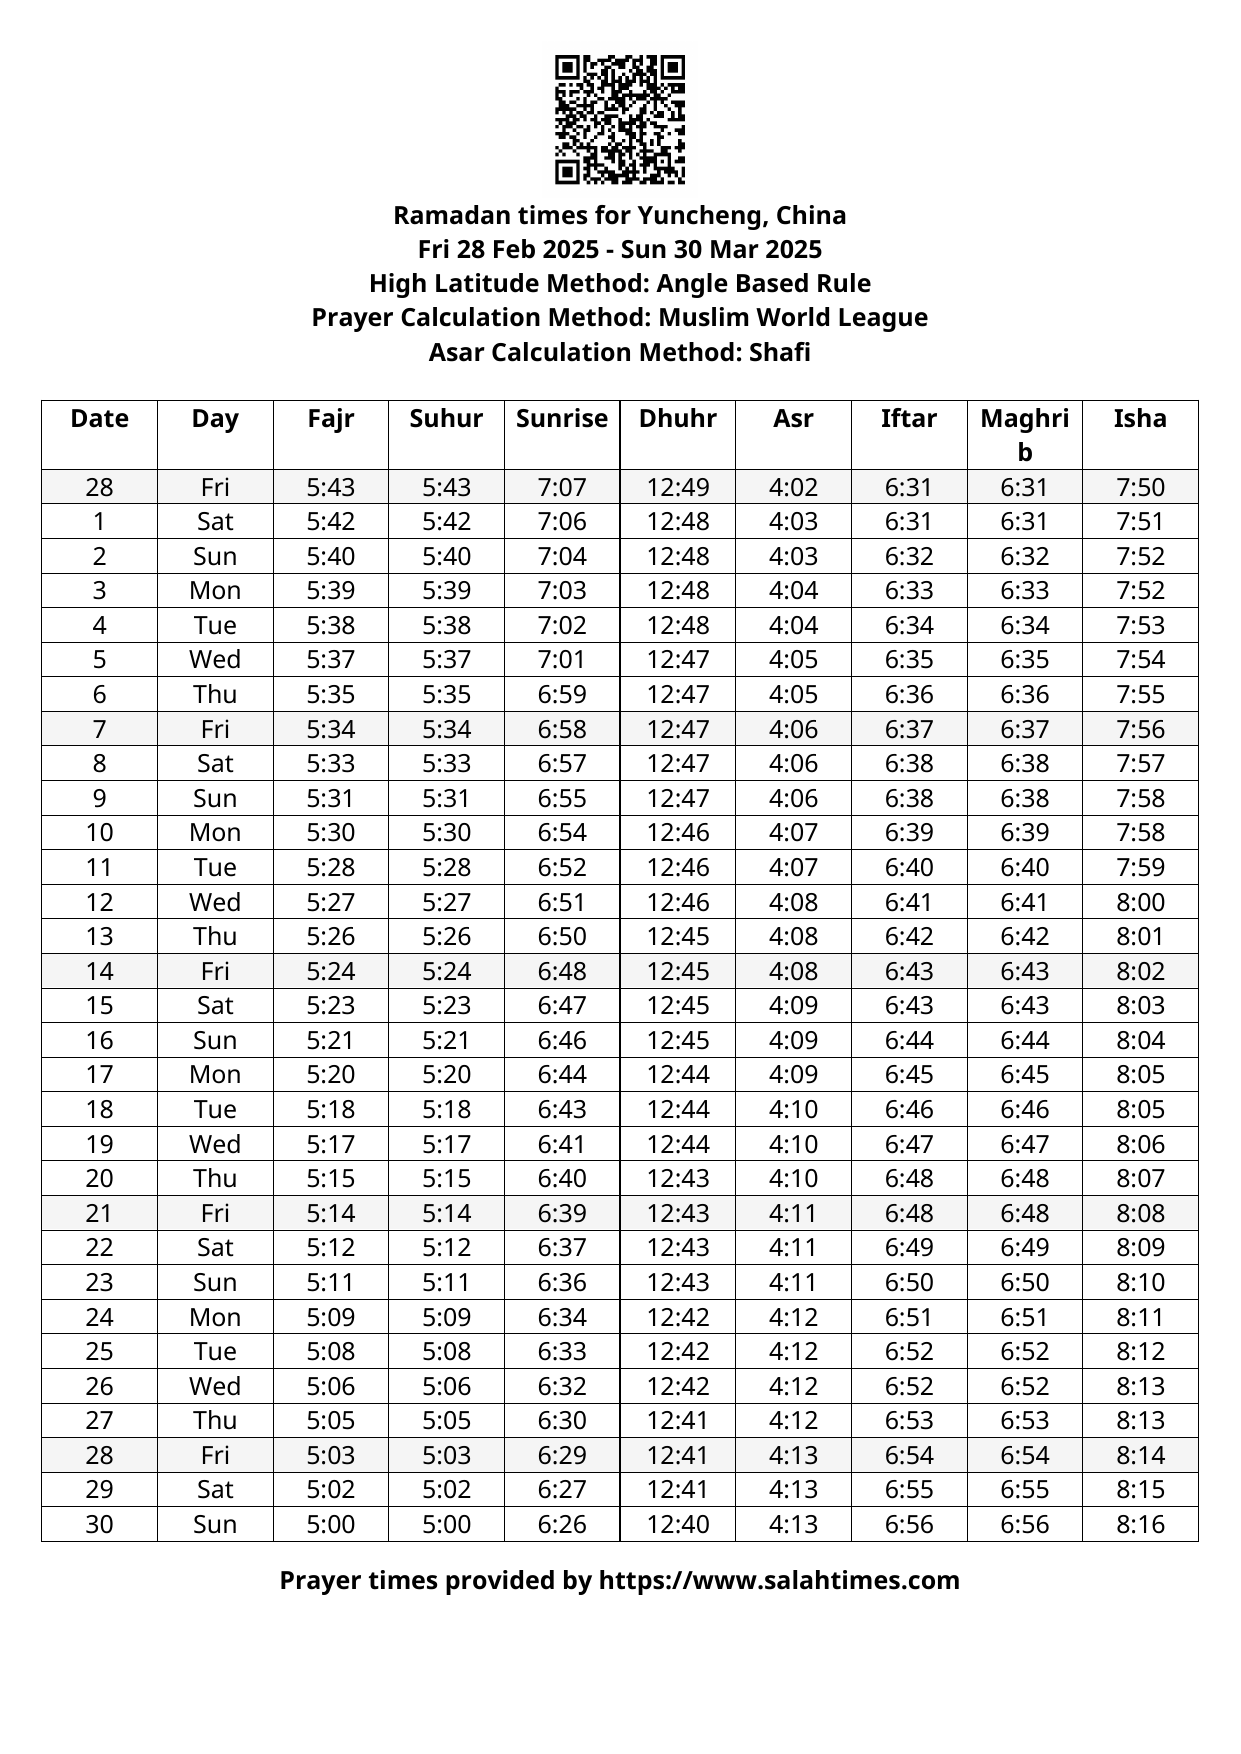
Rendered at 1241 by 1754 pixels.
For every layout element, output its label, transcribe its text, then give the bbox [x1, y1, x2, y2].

table_cell 8:01 [1083, 919, 1198, 953]
table_cell 15 [42, 989, 157, 1022]
table_cell 12:40 [621, 1507, 735, 1541]
table_cell 5:06 [389, 1369, 504, 1402]
table_cell 5:23 [389, 989, 504, 1022]
table_cell 29 [42, 1473, 157, 1506]
table_cell 5:37 [274, 643, 388, 676]
table_cell 6:46 [852, 1092, 967, 1126]
table_cell 6:55 [852, 1473, 967, 1506]
table_cell 5:00 [274, 1507, 388, 1541]
table_header Sunrise [505, 401, 619, 469]
table_cell 16 [42, 1023, 157, 1057]
table_cell 5:14 [389, 1196, 504, 1229]
table_cell 6:38 [968, 781, 1082, 814]
table_cell 7:56 [1083, 712, 1198, 745]
table_cell 6:27 [505, 1473, 619, 1506]
table_cell Tue [158, 850, 273, 884]
table_cell 5:03 [389, 1438, 504, 1472]
table_cell 5:11 [274, 1265, 388, 1299]
table_cell 6:54 [968, 1438, 1082, 1472]
table_cell 8:13 [1083, 1369, 1198, 1402]
table_cell 12:46 [621, 816, 735, 849]
table_cell 8:08 [1083, 1196, 1198, 1229]
table_cell 5:12 [274, 1231, 388, 1264]
table_cell 5:09 [389, 1300, 504, 1333]
table_cell 28 [42, 1438, 157, 1472]
table_cell 6:35 [968, 643, 1082, 676]
table_cell 6:54 [505, 816, 619, 849]
table_cell 5:15 [274, 1161, 388, 1195]
table_cell 4:12 [736, 1404, 851, 1437]
table_cell 6:55 [505, 781, 619, 814]
table_cell Fri [158, 470, 273, 503]
table_cell 6:37 [852, 712, 967, 745]
table_cell 6:34 [505, 1300, 619, 1333]
table_cell 6:52 [968, 1369, 1082, 1402]
table_cell 8:10 [1083, 1265, 1198, 1299]
table_cell 6:48 [968, 1196, 1082, 1229]
table_cell 5:40 [274, 539, 388, 572]
table_header Fajr [274, 401, 388, 469]
table_cell 6:43 [505, 1092, 619, 1126]
table_cell 6:30 [505, 1404, 619, 1437]
table_cell 8:09 [1083, 1231, 1198, 1264]
table_cell 12:41 [621, 1404, 735, 1437]
table_cell Tue [158, 1334, 273, 1368]
table_cell Wed [158, 1369, 273, 1402]
table_cell Mon [158, 1300, 273, 1333]
table_cell 6:34 [852, 608, 967, 642]
table_header Maghrib [968, 401, 1082, 469]
table_cell 5:26 [389, 919, 504, 953]
table_cell 6:49 [852, 1231, 967, 1264]
table_cell 5:34 [389, 712, 504, 745]
table_cell 4:07 [736, 850, 851, 884]
table_cell 6:33 [852, 574, 967, 607]
table_cell 6:38 [852, 781, 967, 814]
table_cell 4:09 [736, 1023, 851, 1057]
table_cell 6:44 [505, 1058, 619, 1091]
table_cell 21 [42, 1196, 157, 1229]
table_cell 5:17 [389, 1127, 504, 1160]
table_cell 5:42 [274, 504, 388, 538]
table_cell Sun [158, 781, 273, 814]
table_cell 4:08 [736, 885, 851, 918]
table_cell 12:42 [621, 1369, 735, 1402]
table_cell Fri [158, 1196, 273, 1229]
table_cell 5:03 [274, 1438, 388, 1472]
table_cell 6:52 [968, 1334, 1082, 1368]
table_cell 6:46 [505, 1023, 619, 1057]
table_cell 4:10 [736, 1161, 851, 1195]
table_cell 4:05 [736, 677, 851, 711]
table_cell 8:16 [1083, 1507, 1198, 1541]
table_cell 1 [42, 504, 157, 538]
table_cell 4:08 [736, 919, 851, 953]
table_header Isha [1083, 401, 1198, 469]
table_cell 5:09 [274, 1300, 388, 1333]
table_cell 6:57 [505, 746, 619, 780]
table_cell Sat [158, 504, 273, 538]
table_cell 8:07 [1083, 1161, 1198, 1195]
table_cell 6:47 [852, 1127, 967, 1160]
table_cell 5:24 [274, 954, 388, 987]
table_cell 6:58 [505, 712, 619, 745]
table_cell 7:50 [1083, 470, 1198, 503]
table_cell 6:32 [968, 539, 1082, 572]
table_cell 5:02 [389, 1473, 504, 1506]
table_cell 5:23 [274, 989, 388, 1022]
table_cell 4:06 [736, 712, 851, 745]
table_cell 8:14 [1083, 1438, 1198, 1472]
table_cell 6:44 [968, 1023, 1082, 1057]
table_cell 6:40 [852, 850, 967, 884]
table_cell 6:49 [968, 1231, 1082, 1264]
table_cell 6:44 [852, 1023, 967, 1057]
table_cell 5:20 [274, 1058, 388, 1091]
table_cell 4:03 [736, 504, 851, 538]
table_cell 6:55 [968, 1473, 1082, 1506]
table_cell 12:44 [621, 1092, 735, 1126]
table_cell 12:45 [621, 989, 735, 1022]
table_cell 5:43 [389, 470, 504, 503]
table_cell 30 [42, 1507, 157, 1541]
text Prayer Calculation Method: Muslim World League [42, 300, 1198, 334]
table_cell 6:50 [852, 1265, 967, 1299]
table_cell 6:46 [968, 1092, 1082, 1126]
table_cell 4:12 [736, 1300, 851, 1333]
table_cell 6:33 [968, 574, 1082, 607]
table_cell 5:24 [389, 954, 504, 987]
table_cell 5:20 [389, 1058, 504, 1091]
table_cell Sat [158, 1231, 273, 1264]
table_cell Thu [158, 919, 273, 953]
table_cell 6:34 [968, 608, 1082, 642]
table_cell 7:52 [1083, 539, 1198, 572]
table_header Date [42, 401, 157, 469]
table_cell 20 [42, 1161, 157, 1195]
table_cell Thu [158, 1161, 273, 1195]
table_cell 4:13 [736, 1507, 851, 1541]
table_cell 6:31 [852, 504, 967, 538]
table_cell 7:01 [505, 643, 619, 676]
table_cell 12:43 [621, 1231, 735, 1264]
table_cell 5:05 [389, 1404, 504, 1437]
table_cell 6:43 [852, 989, 967, 1022]
table_cell 25 [42, 1334, 157, 1368]
table_cell 12:48 [621, 504, 735, 538]
table_cell 12:48 [621, 539, 735, 572]
table_cell 4:06 [736, 781, 851, 814]
table_cell 5:14 [274, 1196, 388, 1229]
table_cell 5:28 [389, 850, 504, 884]
table_cell 12:47 [621, 712, 735, 745]
table_cell 26 [42, 1369, 157, 1402]
table_cell 8 [42, 746, 157, 780]
table_cell 6:48 [852, 1161, 967, 1195]
table_cell 5:39 [389, 574, 504, 607]
table_cell 4 [42, 608, 157, 642]
table_cell 5:08 [389, 1334, 504, 1368]
table_cell 5 [42, 643, 157, 676]
table_cell 6:51 [505, 885, 619, 918]
table_cell 7:57 [1083, 746, 1198, 780]
table_cell 5:15 [389, 1161, 504, 1195]
table_cell 6:43 [852, 954, 967, 987]
table_cell 5:21 [389, 1023, 504, 1057]
table_cell 8:11 [1083, 1300, 1198, 1333]
table_cell 8:06 [1083, 1127, 1198, 1160]
picture [542, 41, 699, 198]
table_cell 8:05 [1083, 1058, 1198, 1091]
table_cell 22 [42, 1231, 157, 1264]
table_cell 12:48 [621, 608, 735, 642]
table_cell 5:11 [389, 1265, 504, 1299]
table_cell 12:47 [621, 781, 735, 814]
table_cell 5:33 [274, 746, 388, 780]
table_cell 12:43 [621, 1265, 735, 1299]
table_cell 7:02 [505, 608, 619, 642]
table_cell 8:15 [1083, 1473, 1198, 1506]
table_cell 5:31 [389, 781, 504, 814]
table_cell 12:47 [621, 677, 735, 711]
table_cell 5:06 [274, 1369, 388, 1402]
table_cell 6:48 [852, 1196, 967, 1229]
table_cell 12:45 [621, 954, 735, 987]
table_cell 6:56 [968, 1507, 1082, 1541]
table_cell 6:31 [852, 470, 967, 503]
table_cell 17 [42, 1058, 157, 1091]
table_cell 4:10 [736, 1092, 851, 1126]
table_cell 5:38 [389, 608, 504, 642]
table_cell 5:39 [274, 574, 388, 607]
table_cell 5:18 [389, 1092, 504, 1126]
table_cell Sun [158, 539, 273, 572]
table_cell 6:52 [852, 1369, 967, 1402]
table_cell 6:41 [968, 885, 1082, 918]
table_cell 18 [42, 1092, 157, 1126]
table_cell 6:36 [852, 677, 967, 711]
table_cell 6:43 [968, 954, 1082, 987]
table_cell 4:04 [736, 608, 851, 642]
text Ramadan times for Yuncheng, China [42, 198, 1198, 232]
table_cell 4:02 [736, 470, 851, 503]
table_header Asr [736, 401, 851, 469]
table_cell 6:47 [505, 989, 619, 1022]
table_cell 5:27 [274, 885, 388, 918]
text Fri 28 Feb 2025 - Sun 30 Mar 2025 [42, 232, 1198, 266]
table_cell 12:46 [621, 885, 735, 918]
table_cell 5:05 [274, 1404, 388, 1437]
table_cell 6:41 [852, 885, 967, 918]
table_cell Sun [158, 1265, 273, 1299]
table_cell 6:54 [852, 1438, 967, 1472]
text Prayer times provided by https://www.salahtimes.com [42, 1563, 1198, 1597]
table_cell 6:39 [505, 1196, 619, 1229]
table_cell Sat [158, 746, 273, 780]
text Asar Calculation Method: Shafi [42, 334, 1198, 368]
table_cell 6:52 [852, 1334, 967, 1368]
table_header Suhur [389, 401, 504, 469]
table_cell 12:42 [621, 1334, 735, 1368]
table_cell 4:06 [736, 746, 851, 780]
table_cell 4:11 [736, 1231, 851, 1264]
table_cell 6:45 [968, 1058, 1082, 1091]
table_cell 4:11 [736, 1196, 851, 1229]
table_cell 5:35 [274, 677, 388, 711]
table_cell 6:59 [505, 677, 619, 711]
table_cell 12:47 [621, 643, 735, 676]
table_cell 5:30 [274, 816, 388, 849]
table_cell 8:03 [1083, 989, 1198, 1022]
table_cell 9 [42, 781, 157, 814]
table_cell Mon [158, 574, 273, 607]
table_cell 6:31 [968, 470, 1082, 503]
table_cell 7:55 [1083, 677, 1198, 711]
table_cell Sat [158, 989, 273, 1022]
table_cell 5:08 [274, 1334, 388, 1368]
table_cell 6:53 [852, 1404, 967, 1437]
table_cell 12:45 [621, 919, 735, 953]
table_cell 6:41 [505, 1127, 619, 1160]
table_cell Mon [158, 816, 273, 849]
table_cell 12:41 [621, 1438, 735, 1472]
table_cell 5:30 [389, 816, 504, 849]
table_cell 6:36 [968, 677, 1082, 711]
table_cell 6:38 [852, 746, 967, 780]
table_header Dhuhr [621, 401, 735, 469]
table_cell Wed [158, 885, 273, 918]
table_cell 7:58 [1083, 781, 1198, 814]
table_cell 7:04 [505, 539, 619, 572]
table_cell 6:48 [968, 1161, 1082, 1195]
table_cell 5:18 [274, 1092, 388, 1126]
table_cell 2 [42, 539, 157, 572]
table_cell 6:39 [852, 816, 967, 849]
table_cell 6:48 [505, 954, 619, 987]
table_cell 6:38 [968, 746, 1082, 780]
table_cell 4:11 [736, 1265, 851, 1299]
table_cell Sat [158, 1473, 273, 1506]
table_cell 6:43 [968, 989, 1082, 1022]
table_cell 8:13 [1083, 1404, 1198, 1437]
table_cell 28 [42, 470, 157, 503]
table_cell Fri [158, 954, 273, 987]
table_cell 12:41 [621, 1473, 735, 1506]
table_cell Wed [158, 1127, 273, 1160]
table_cell 6:52 [505, 850, 619, 884]
table_cell 6:40 [505, 1161, 619, 1195]
table_cell 8:05 [1083, 1092, 1198, 1126]
table_cell Fri [158, 1438, 273, 1472]
table_cell 4:13 [736, 1438, 851, 1472]
table_cell Sun [158, 1023, 273, 1057]
table_cell 5:00 [389, 1507, 504, 1541]
table_cell 4:08 [736, 954, 851, 987]
table_cell 8:00 [1083, 885, 1198, 918]
table_cell 6:51 [852, 1300, 967, 1333]
table_cell 5:35 [389, 677, 504, 711]
table_cell 5:40 [389, 539, 504, 572]
table_cell 6:33 [505, 1334, 619, 1368]
table_cell 12:47 [621, 746, 735, 780]
table_cell 12:42 [621, 1300, 735, 1333]
table_cell 7:51 [1083, 504, 1198, 538]
table_cell 7:53 [1083, 608, 1198, 642]
table_cell 7:06 [505, 504, 619, 538]
table_cell 5:17 [274, 1127, 388, 1160]
table_cell 5:26 [274, 919, 388, 953]
table_cell 4:12 [736, 1369, 851, 1402]
table_cell 6:42 [968, 919, 1082, 953]
table_cell 12:48 [621, 574, 735, 607]
table_cell 12:43 [621, 1196, 735, 1229]
table_cell 6:37 [505, 1231, 619, 1264]
table_cell 7:07 [505, 470, 619, 503]
table_cell 12:49 [621, 470, 735, 503]
table_cell 6:53 [968, 1404, 1082, 1437]
table_cell 6:29 [505, 1438, 619, 1472]
table_cell 5:12 [389, 1231, 504, 1264]
table_cell 6:50 [968, 1265, 1082, 1299]
table_cell 14 [42, 954, 157, 987]
table_cell Thu [158, 677, 273, 711]
table_cell 8:02 [1083, 954, 1198, 987]
table_cell 6:32 [852, 539, 967, 572]
table_cell 7:58 [1083, 816, 1198, 849]
table_header Iftar [852, 401, 967, 469]
table_cell 6:47 [968, 1127, 1082, 1160]
table_cell 4:09 [736, 1058, 851, 1091]
table_cell 6:32 [505, 1369, 619, 1402]
table_cell 6:37 [968, 712, 1082, 745]
table_cell Tue [158, 1092, 273, 1126]
table_cell 5:31 [274, 781, 388, 814]
table_cell 4:04 [736, 574, 851, 607]
table_cell Tue [158, 608, 273, 642]
table_cell Thu [158, 1404, 273, 1437]
table_cell 6 [42, 677, 157, 711]
table_cell 12:43 [621, 1161, 735, 1195]
table_cell 8:12 [1083, 1334, 1198, 1368]
table_cell 7:52 [1083, 574, 1198, 607]
table_header Day [158, 401, 273, 469]
table_cell 7:59 [1083, 850, 1198, 884]
table_cell Sun [158, 1507, 273, 1541]
table_cell 6:45 [852, 1058, 967, 1091]
table_cell 3 [42, 574, 157, 607]
table_cell 8:04 [1083, 1023, 1198, 1057]
table_cell 12:44 [621, 1127, 735, 1160]
table_cell 6:39 [968, 816, 1082, 849]
table_cell 5:21 [274, 1023, 388, 1057]
table_cell 5:38 [274, 608, 388, 642]
table_cell 4:03 [736, 539, 851, 572]
table_cell 4:12 [736, 1334, 851, 1368]
table_cell 5:28 [274, 850, 388, 884]
table_cell 7 [42, 712, 157, 745]
table_cell 4:09 [736, 989, 851, 1022]
text High Latitude Method: Angle Based Rule [42, 266, 1198, 300]
table_cell 6:42 [852, 919, 967, 953]
table_cell 13 [42, 919, 157, 953]
table_cell 12:45 [621, 1023, 735, 1057]
table_cell 19 [42, 1127, 157, 1160]
table_cell 5:43 [274, 470, 388, 503]
table_cell 11 [42, 850, 157, 884]
table_cell 5:33 [389, 746, 504, 780]
table_cell 6:40 [968, 850, 1082, 884]
table_cell 12 [42, 885, 157, 918]
table_cell 6:26 [505, 1507, 619, 1541]
table_cell 12:44 [621, 1058, 735, 1091]
table_cell 6:36 [505, 1265, 619, 1299]
table_cell 10 [42, 816, 157, 849]
table_cell Wed [158, 643, 273, 676]
table_cell 5:02 [274, 1473, 388, 1506]
table_cell 4:10 [736, 1127, 851, 1160]
table_cell 27 [42, 1404, 157, 1437]
table_cell 7:03 [505, 574, 619, 607]
table_cell 5:27 [389, 885, 504, 918]
table_cell 5:37 [389, 643, 504, 676]
table_cell 6:51 [968, 1300, 1082, 1333]
table_cell 6:50 [505, 919, 619, 953]
table_cell Mon [158, 1058, 273, 1091]
table_cell 7:54 [1083, 643, 1198, 676]
table_cell 5:42 [389, 504, 504, 538]
table_cell 24 [42, 1300, 157, 1333]
table_cell 12:46 [621, 850, 735, 884]
table_cell 4:07 [736, 816, 851, 849]
table_cell 23 [42, 1265, 157, 1299]
table_cell Fri [158, 712, 273, 745]
table_cell 4:13 [736, 1473, 851, 1506]
table_cell 6:56 [852, 1507, 967, 1541]
table_cell 4:05 [736, 643, 851, 676]
table_cell 6:35 [852, 643, 967, 676]
table_cell 6:31 [968, 504, 1082, 538]
table_cell 5:34 [274, 712, 388, 745]
